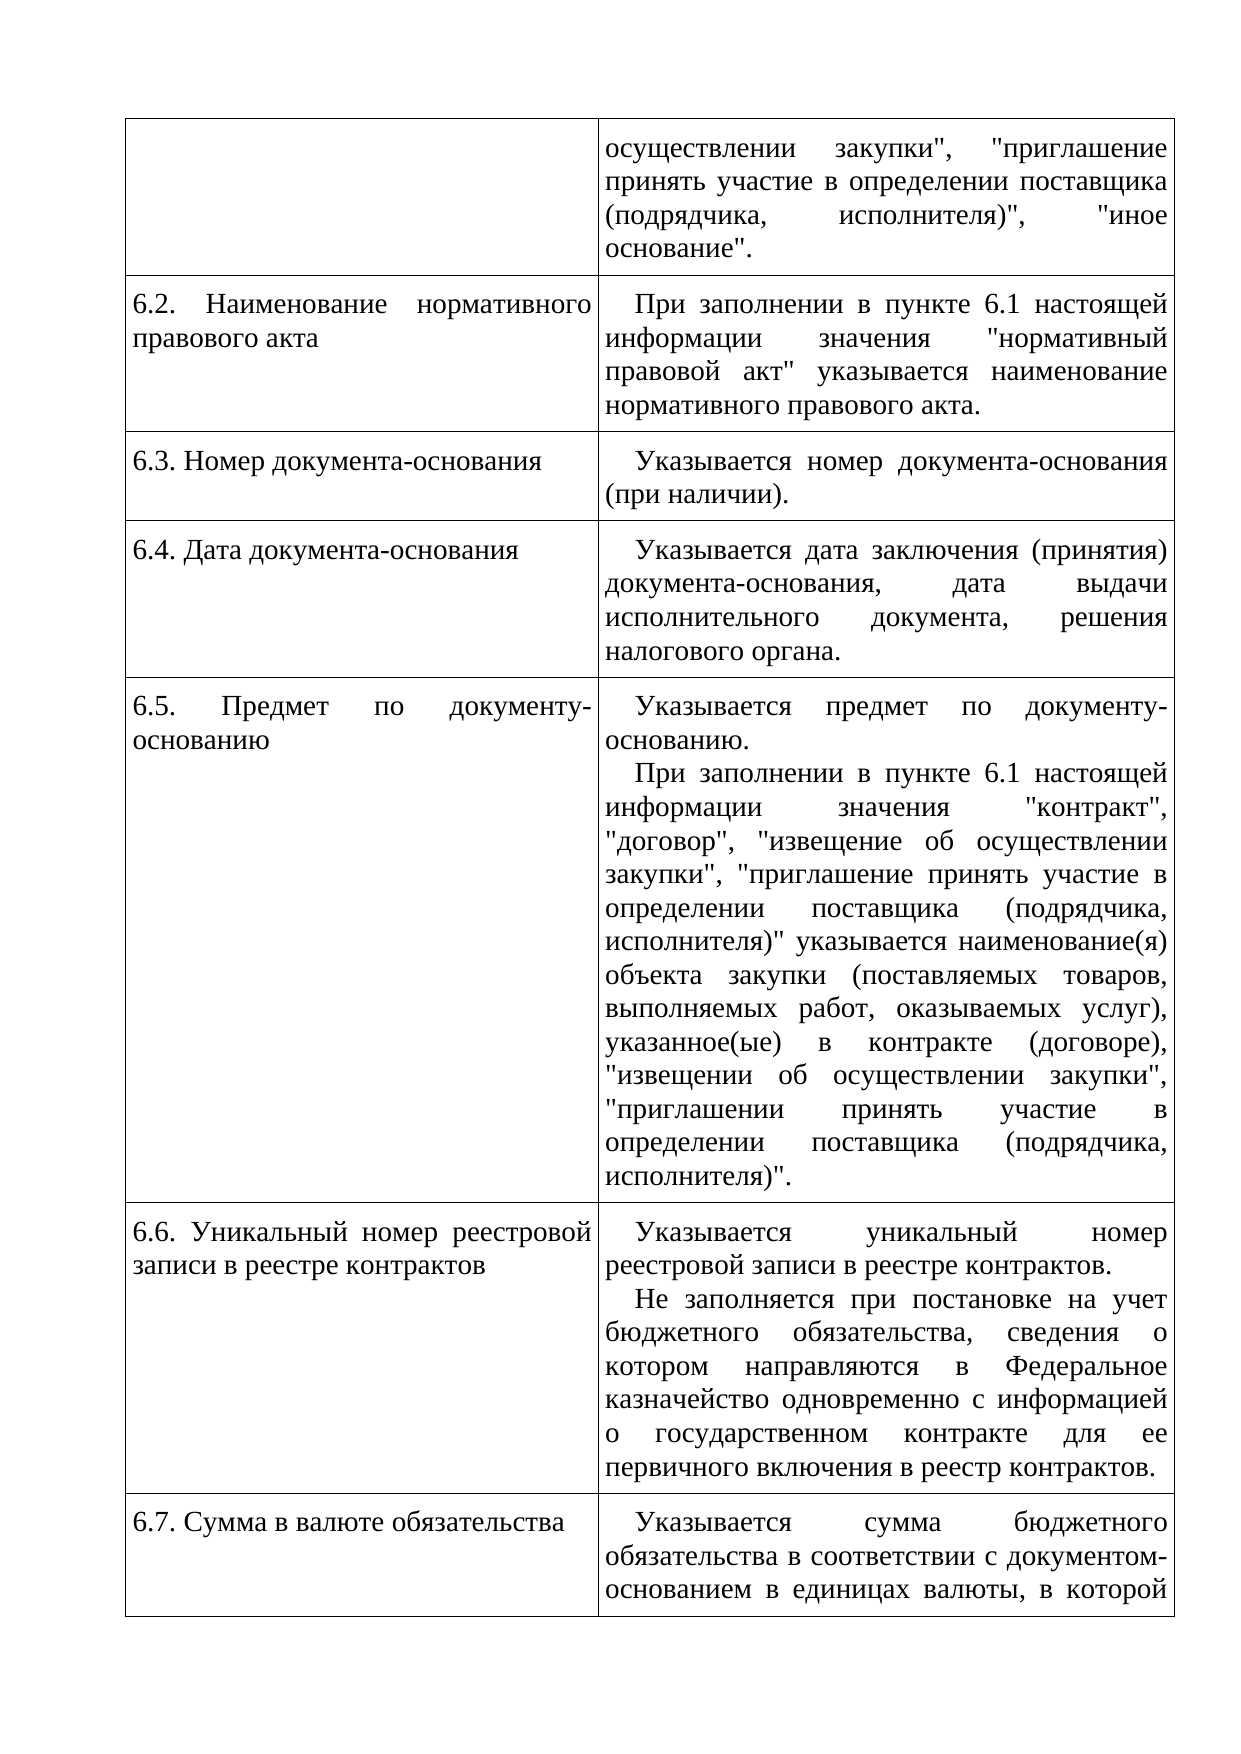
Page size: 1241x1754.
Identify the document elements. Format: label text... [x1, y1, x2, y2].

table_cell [126, 119, 598, 274]
table_cell 6.5. Предмет по документу-основанию [126, 678, 598, 1202]
table_cell 6.3. Номер документа-основания [126, 432, 598, 520]
table_cell При заполнении в пункте 6.1 настоящей информации значения "нормативный правовой акт" указывается наименование нормативного правового акта. [599, 276, 1174, 431]
table_cell Указывается предмет по документу-основанию. При заполнении в пункте 6.1 настоящей информации значения "контракт", "договор", "извещение об осуществлении закупки", "приглашение принять участие в определении поставщика (подрядчика, исполнителя)" указывается наименование(я) объекта закупки (поставляемых товаров, выполняемых работ, оказываемых услуг), указанное(ые) в контракте (договоре), "извещении об осуществлении закупки", "приглашении принять участие в определении поставщика (подрядчика, исполнителя)". [599, 678, 1174, 1202]
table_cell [599, 1494, 1174, 1616]
table_cell Указывается уникальный номер реестровой записи в реестре контрактов. Не заполняется при постановке на учет бюджетного обязательства, сведения о котором направляются в Федеральное казначейство одновременно с информацией о государственном контракте для ее первичного включения в реестр контрактов. [599, 1203, 1174, 1493]
table_cell Указывается номер документа-основания (при наличии). [599, 432, 1174, 520]
table_cell 6.4. Дата документа-основания [126, 521, 598, 677]
table_cell 6.6. Уникальный номер реестровой записи в реестре контрактов [126, 1203, 598, 1493]
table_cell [599, 119, 1174, 274]
table_cell Указывается дата заключения (принятия) документа-основания, дата выдачи исполнительного документа, решения налогового органа. [599, 521, 1174, 677]
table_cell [126, 1494, 598, 1616]
table_cell 6.2. Наименование нормативного правового акта [126, 276, 598, 431]
